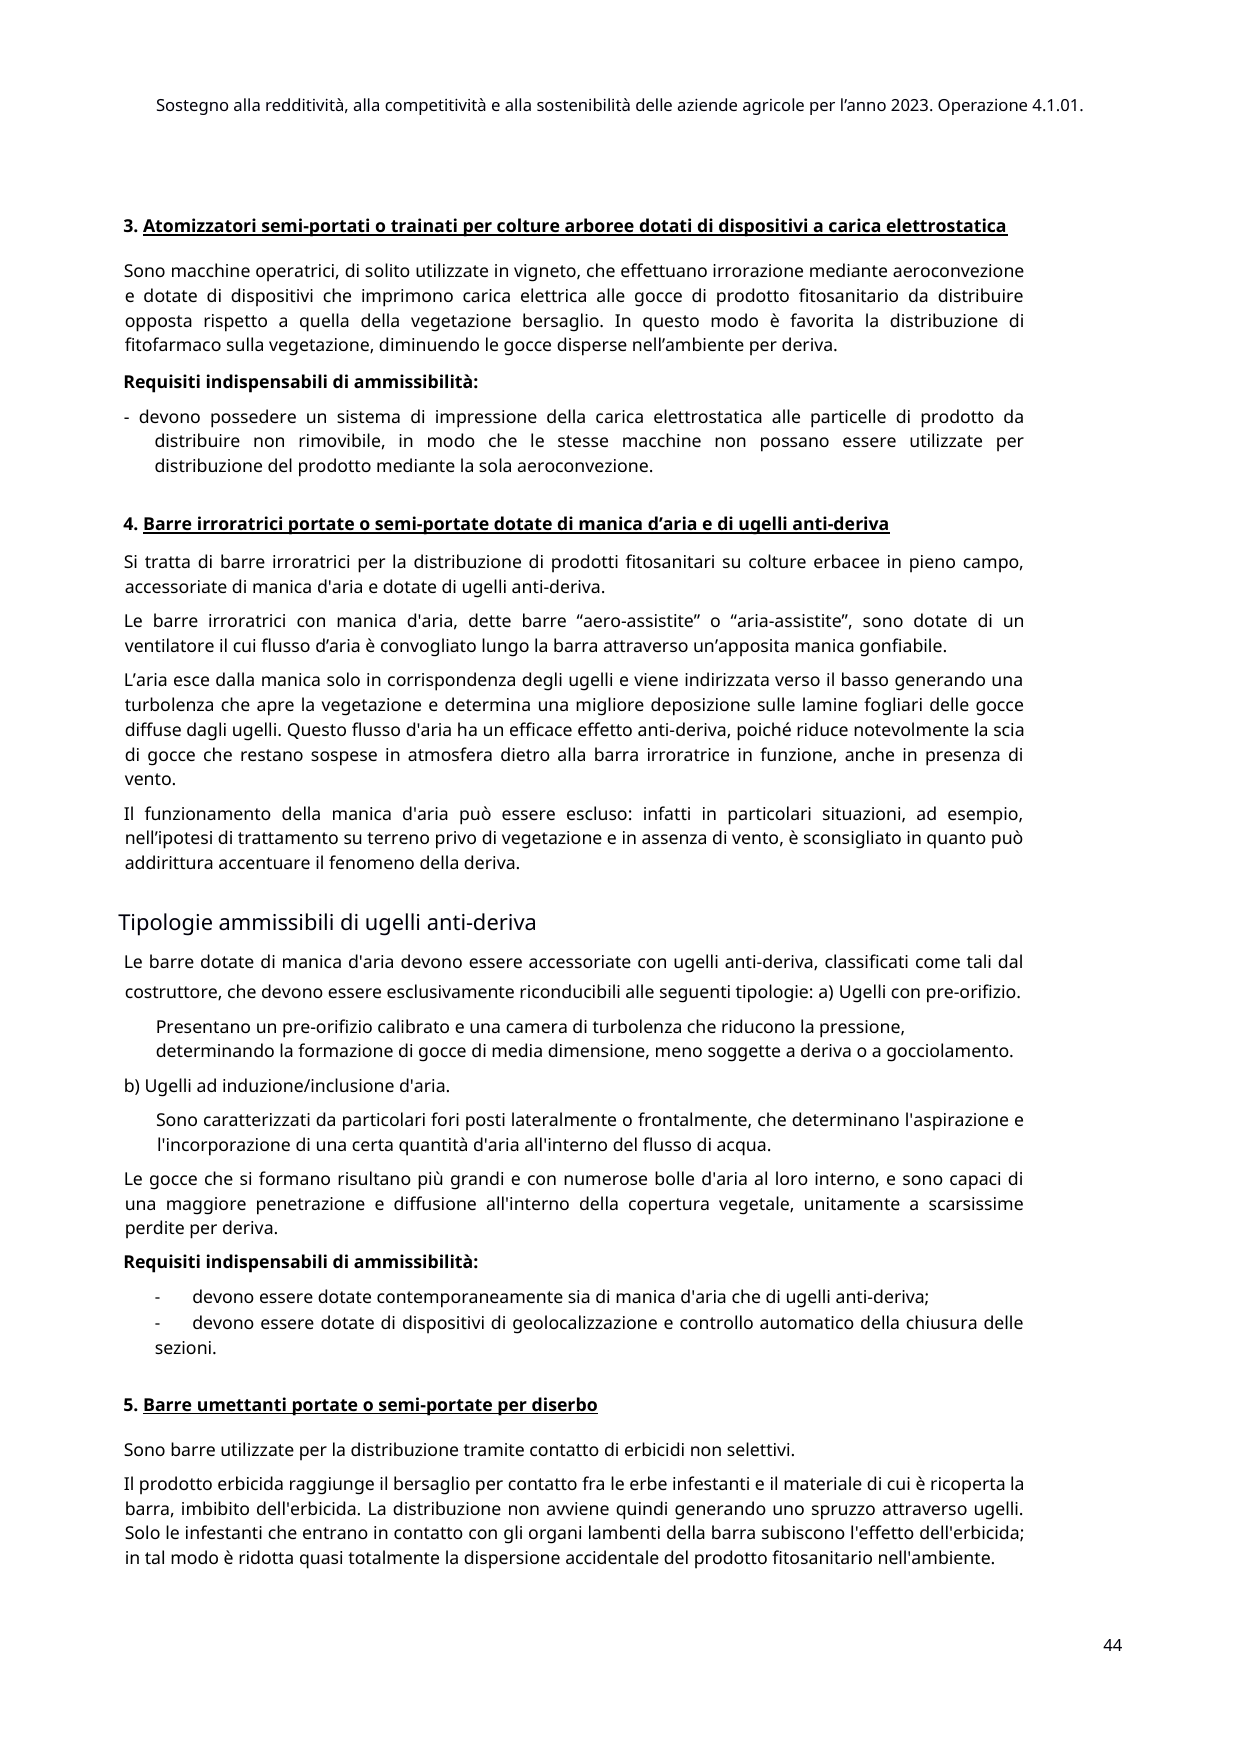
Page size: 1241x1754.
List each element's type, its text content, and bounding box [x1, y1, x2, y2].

text Le barre irroratrici con manica d'aria, dette barre “aero-assistite” o “aria-assistite”, sono dotate di un ventilatore il cui flusso d’aria è convogliato lungo la barra attraverso un’apposita manica gonfiabile. [123, 609, 1025, 658]
text Sono caratterizzati da particolari fori posti lateralmente o frontalmente, che determinano l'aspirazione e l'incorporazione di una certa quantità d'aria all'interno del flusso di acqua. [156, 1107, 1025, 1156]
text L’aria esce dalla manica solo in corrispondenza degli ugelli e viene indirizzata verso il basso generando una turbolenza che apre la vegetazione e determina una migliore deposizione sulle lamine fogliari delle gocce diffuse dagli ugelli. Questo flusso d'aria ha un efficace effetto anti-deriva, poiché riduce notevolmente la scia di gocce che restano sospese in atmosfera dietro alla barra irroratrice in funzione, anche in presenza di vento. [123, 668, 1025, 791]
text Le gocce che si formano risultano più grandi e con numerose bolle d'aria al loro interno, e sono capaci di una maggiore penetrazione e diffusione all'interno della copertura vegetale, unitamente a scarsissime perdite per deriva. [123, 1166, 1025, 1240]
text Presentano un pre-orifizio calibrato e una camera di turbolenza che riducono la pressione, determinando la formazione di gocce di media dimensione, meno soggette a deriva o a gocciolamento. [156, 1014, 1026, 1063]
text 5. Barre umettanti portate o semi-portate per diserbo [123, 1392, 1061, 1417]
text Le barre dotate di manica d'aria devono essere accessoriate con ugelli anti-deriva, classificati come tali dal costruttore, che devono essere esclusivamente riconducibili alle seguenti tipologie: a) Ugelli con pre-orifizio. [123, 950, 1025, 1004]
text Il prodotto erbicida raggiunge il bersaglio per contatto fra le erbe infestanti e il materiale di cui è ricoperta la barra, imbibito dell'erbicida. La distribuzione non avviene quindi generando uno spruzzo attraverso ugelli. Solo le infestanti che entrano in contatto con gli organi lambenti della barra subiscono l'effetto dell'erbicida; in tal modo è ridotta quasi totalmente la dispersione accidentale del prodotto fitosanitario nell'ambiente. [123, 1471, 1025, 1570]
text - devono possedere un sistema di impressione della carica elettrostatica alle particelle di prodotto da distribuire non rimovibile, in modo che le stesse macchine non possano essere utilizzate per distribuzione del prodotto mediante la sola aeroconvezione. [123, 404, 1025, 478]
text b) Ugelli ad induzione/inclusione d'aria. [123, 1073, 1025, 1097]
text Si tratta di barre irroratrici per la distribuzione di prodotti fitosanitari su colture erbacee in pieno campo, accessoriate di manica d'aria e dotate di ugelli anti-deriva. [123, 550, 1025, 599]
text Il funzionamento della manica d'aria può essere escluso: infatti in particolari situazioni, ad esempio, nell’ipotesi di trattamento su terreno privo di vegetazione e in assenza di vento, è sconsigliato in quanto può addirittura accentuare il fenomeno della deriva. [123, 801, 1025, 875]
text Sono barre utilizzate per la distribuzione tramite contatto di erbicidi non selettivi. [123, 1437, 1025, 1461]
text Sono macchine operatrici, di solito utilizzate in vigneto, che effettuano irrorazione mediante aeroconvezione e dotate di dispositivi che imprimono carica elettrica alle gocce di prodotto fitosanitario da distribuire opposta rispetto a quella della vegetazione bersaglio. In questo modo è favorita la distribuzione di fitofarmaco sulla vegetazione, diminuendo le gocce disperse nell’ambiente per deriva. [123, 258, 1025, 357]
text Requisiti indispensabili di ammissibilità: [123, 370, 1025, 394]
list devono essere dotate contemporaneamente sia di manica d'aria che di ugelli anti-deriva; [154, 1285, 1025, 1309]
text 3. Atomizzatori semi-portati o trainati per colture arboree dotati di dispositivi a carica elettrostatica [123, 214, 1061, 238]
text Requisiti indispensabili di ammissibilità: [123, 1250, 1025, 1274]
text Tipologie ammissibili di ugelli anti-deriva [118, 907, 1122, 937]
text 4. Barre irroratrici portate o semi-portate dotate di manica d’aria e di ugelli anti-deriva [123, 512, 1061, 536]
list devono essere dotate di dispositivi di geolocalizzazione e controllo automatico della chiusura delle sezioni. [154, 1311, 1025, 1359]
